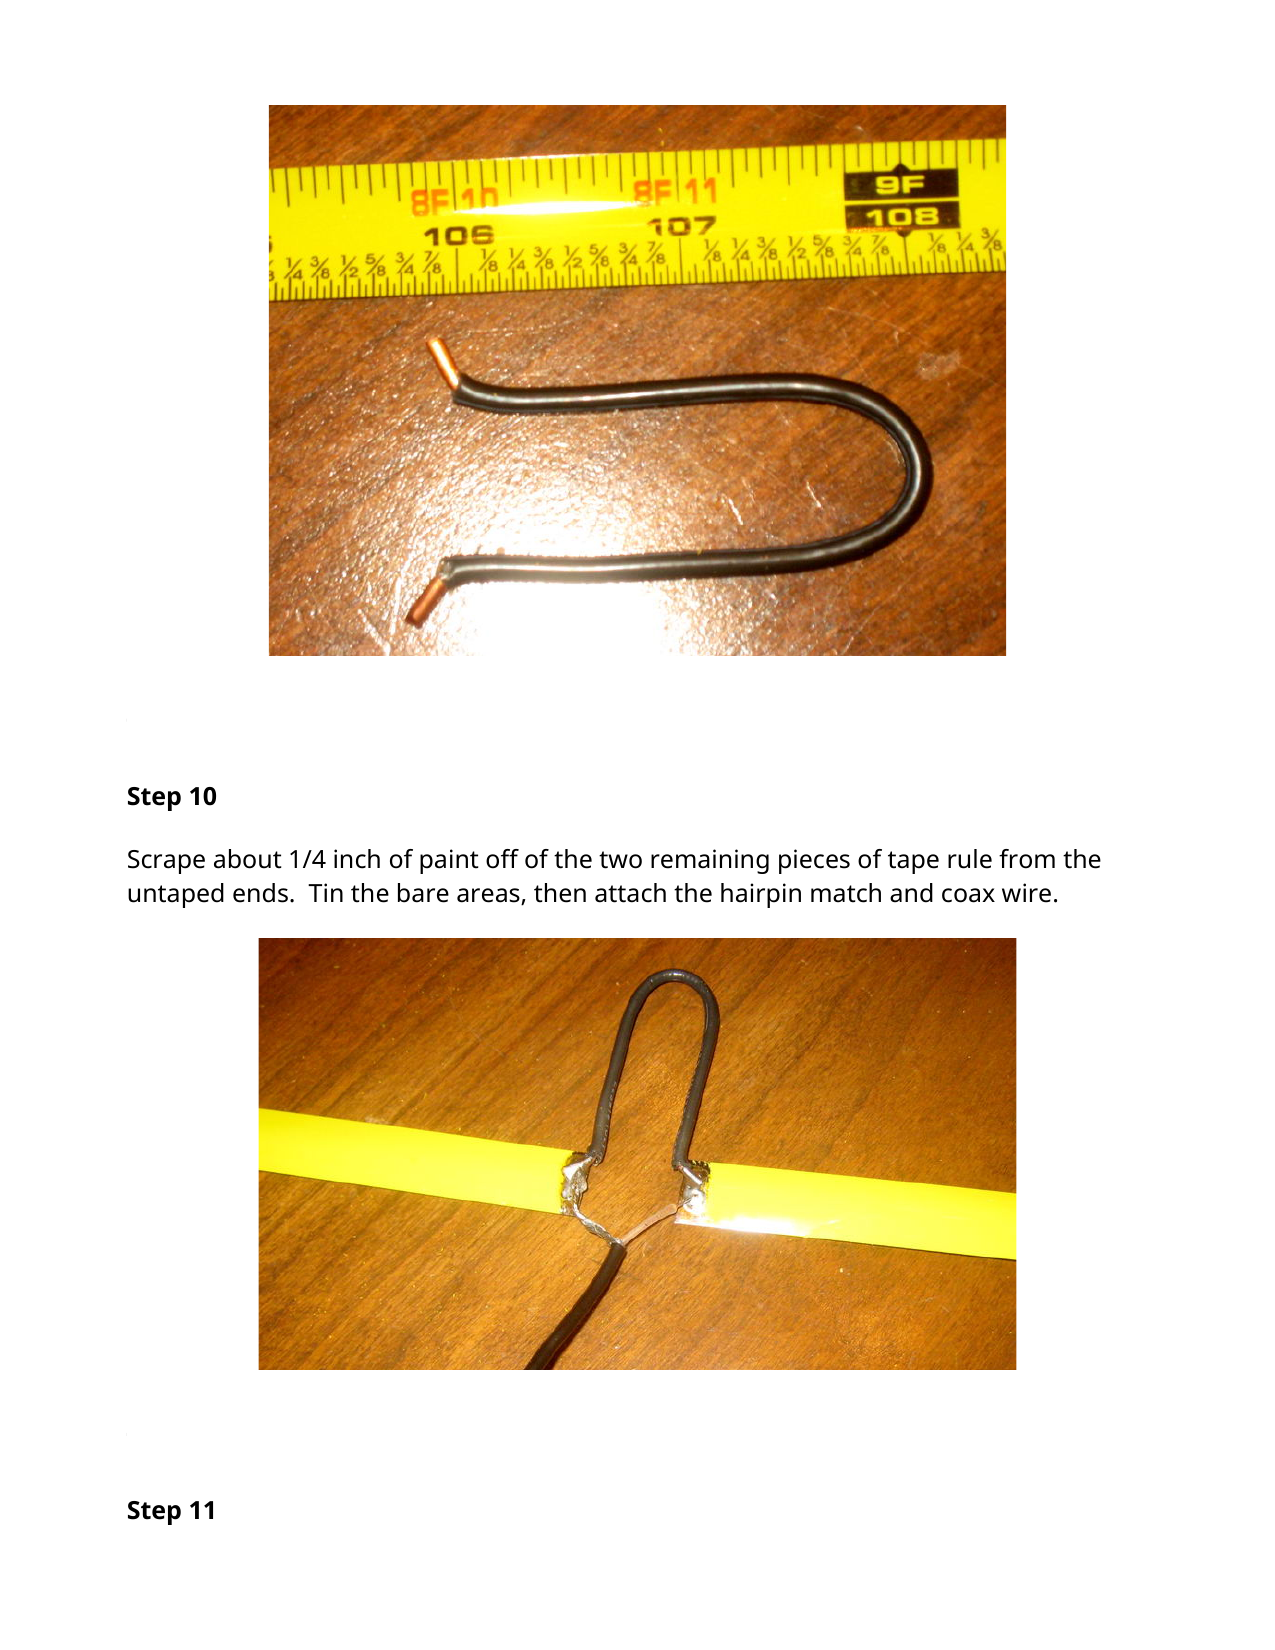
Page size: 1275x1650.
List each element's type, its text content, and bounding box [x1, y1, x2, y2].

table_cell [125, 1372, 1150, 1557]
table_cell Step 10 Scrape about 1/4 inch of paint off of the two remaining pieces of tape rule from the untaped ends. Tin the bare areas, then attach the hairpin match and coax wire. [125, 657, 1150, 1372]
picture [268, 105, 1007, 656]
picture [258, 938, 1017, 1370]
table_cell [125, 75, 1150, 657]
